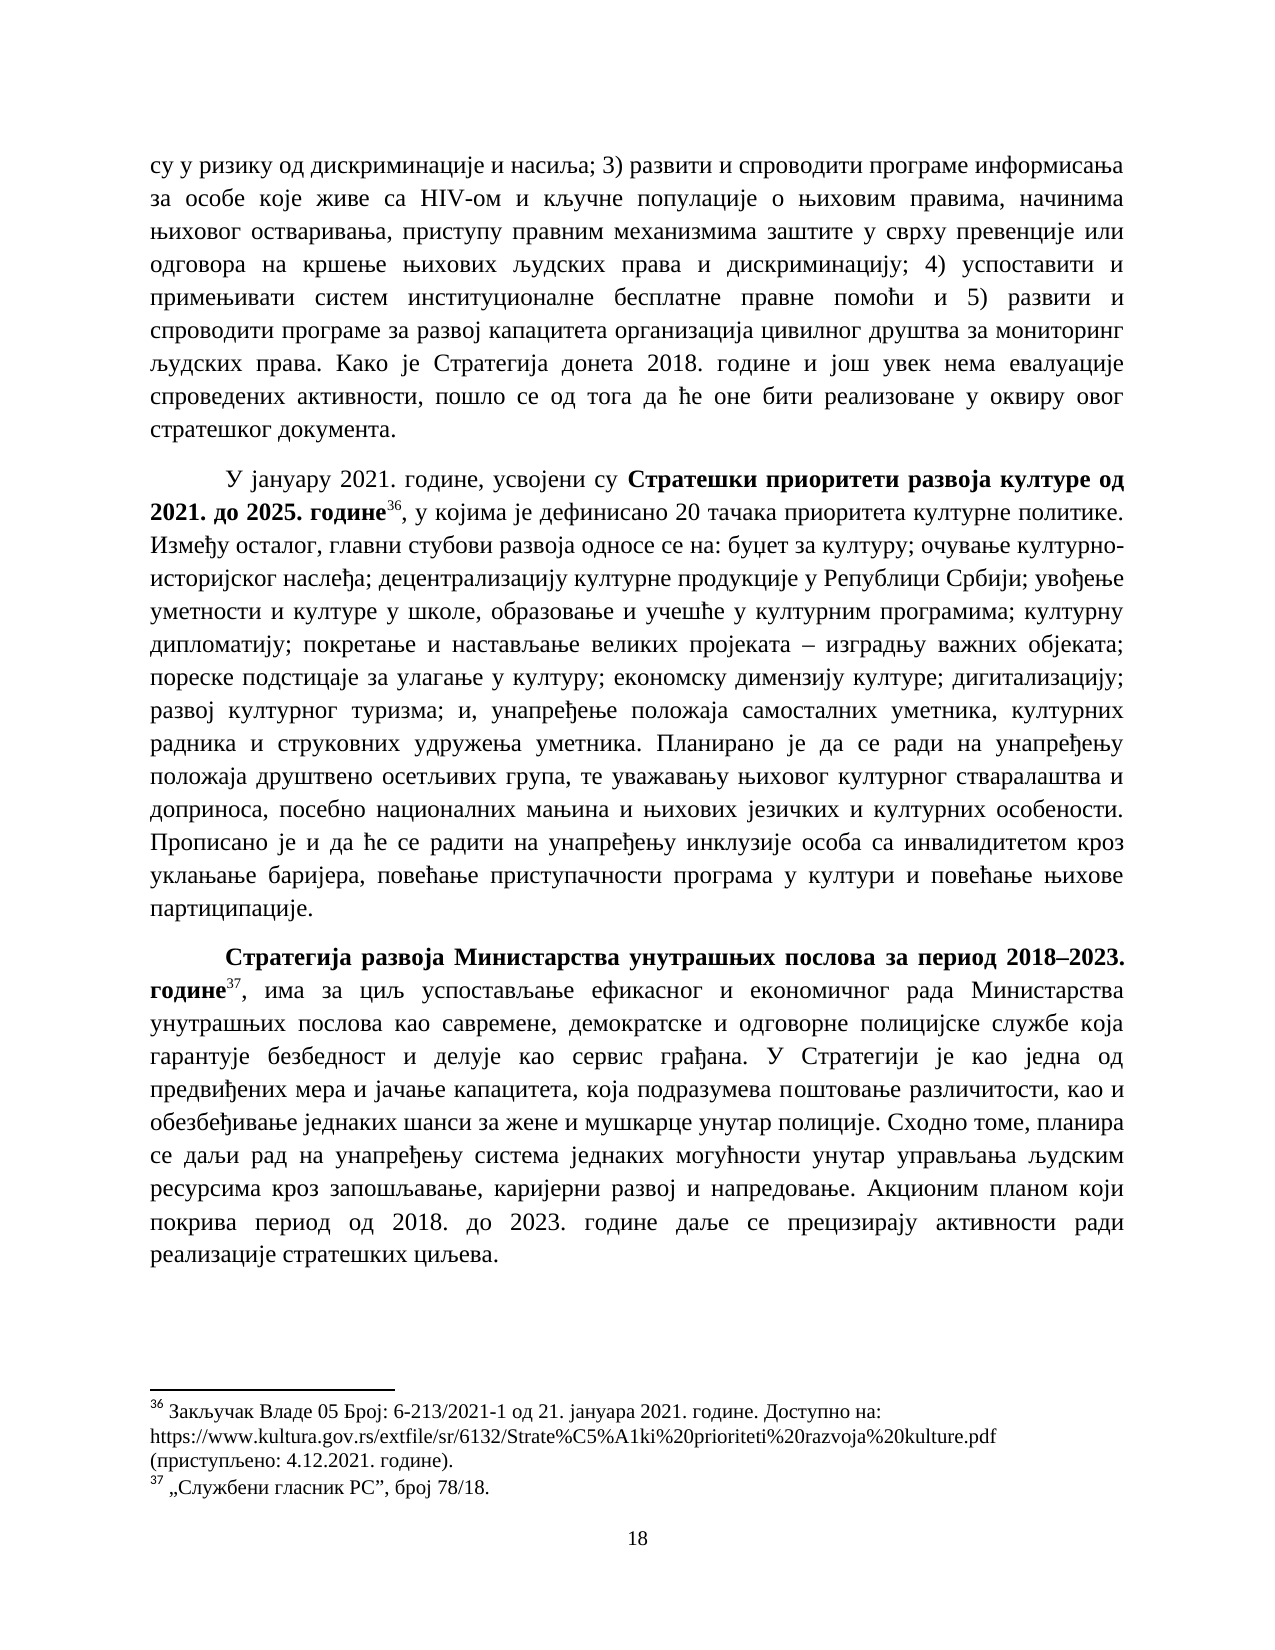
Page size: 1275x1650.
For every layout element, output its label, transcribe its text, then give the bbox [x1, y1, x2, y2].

text Стратегија развоја Министарства унутрашњих послова за период 2018–2023. године, има за циљ успостављање ефикасног и економичног рада Министарства унутрашњих послова као савремене, демократске и одговорне полицијске службе која гарантује безбедност и делује као сервис грађана. У Стратегији је као једна од предвиђених мера и јачање капацитета, која подразумева поштовање различитости, као и обезбеђивање једнаких шанси за жене и мушкарце унутар полиције. Сходно томе, планира се даљи рад на унапређењу система једнаких могућности унутар управљања људским ресурсима кроз запошљавање, каријерни развој и напредовање. Акционим планом који покрива период од 2018. до 2023. године даље се прецизирају активности ради реализације стратешких циљева. [150, 942, 1125, 1108]
text У јануару 2021. године, усвојени су Стратешки приоритети развоја културе од 2021. до 2025. године, у којима је дефинисано 20 тачака приоритета културне политике. Између осталог, главни стубови развоја односе се на: буџет за културу; очување културно-историјског наслеђа; децентрализацију културне продукције у Републици Србији; увођење уметности и културе у школе, образовање и учешће у културним програмима; културну дипломатију; покретање и настављање великих пројеката – изградњу важних објеката; пореске подстицаје за улагање у културу; економску димензију културе; дигитализацију; развој културног туризма; и, унапређење положаја самосталних уметника, културних радника и струковних удружења уметника. Планирано је да се ради на унапређењу положаја друштвено осетљивих група, те уважавању њиховог културног стваралаштва и доприноса, посебно националних мањина и њихових језичких и културних особености. Прописано је и да ће се радити на унапређењу инклузије особа са инвалидитетом кроз уклањање баријера, повећање приступачности програма у култури и повећање њихове партиципације. [150, 464, 1125, 922]
text Стратегија за превенцију и контролу HIV инфекције и AIDS-а у Републици Србији, 2018–2025. године, има за циљ пружање подршке особама које живе са HIV-ом. Стратегија препознаје да је за успешан одговор на HIV инфекцију неопходно уклонити препреке у остваривању људских права, постојање стигме, дискриминације, насиља и различите злоупотребе, које у значајној мери доприносе повећању осетљивости на HIV у кључним популацијама и смањењу квалитета живота особа које живе са HIV-ом. Зато је један од посебних циљева заштита људских права, смањена стигма и елиминисана дискриминација. Посебно је значајна мера за унапређење капацитета за елиминацију дискриминације, сузбијање свих облика насиља и за поштовање и заштиту људских права повезаних са HIV-ом; која подразумева следеће активности: 1) развити и спроводити (акредитоване) обуке професионалаца у области правосуђа, полиције, здравства, рада и социјалне политике и образовања, за поштовање људских и других права и недискриминаторно поступање у раду са особама које живе са HIV-ом и кључним популацијама у ризику од HIV-а; 2) развити и спроводити програме подршке за особе које су у ризику од дискриминације и насиља; 3) развити и спроводити програме информисања за особе које живе са HIV-ом и кључне популације о њиховим правима, начинима њиховог остваривања, приступу правним механизмима заштите у сврху превенције или одговора на кршење њихових људских права и дискриминацију; 4) успоставити и примењивати систем институционалне бесплатне правне помоћи и 5) развити и спроводити програме за развој капацитета организација цивилног друштва за мониторинг људских права. Како је Стратегија донета 2018. године и још увек нема евалуације спроведених активности, пошло се од тога да ће оне бити реализоване у оквиру овог стратешког документа. [150, 150, 1125, 443]
